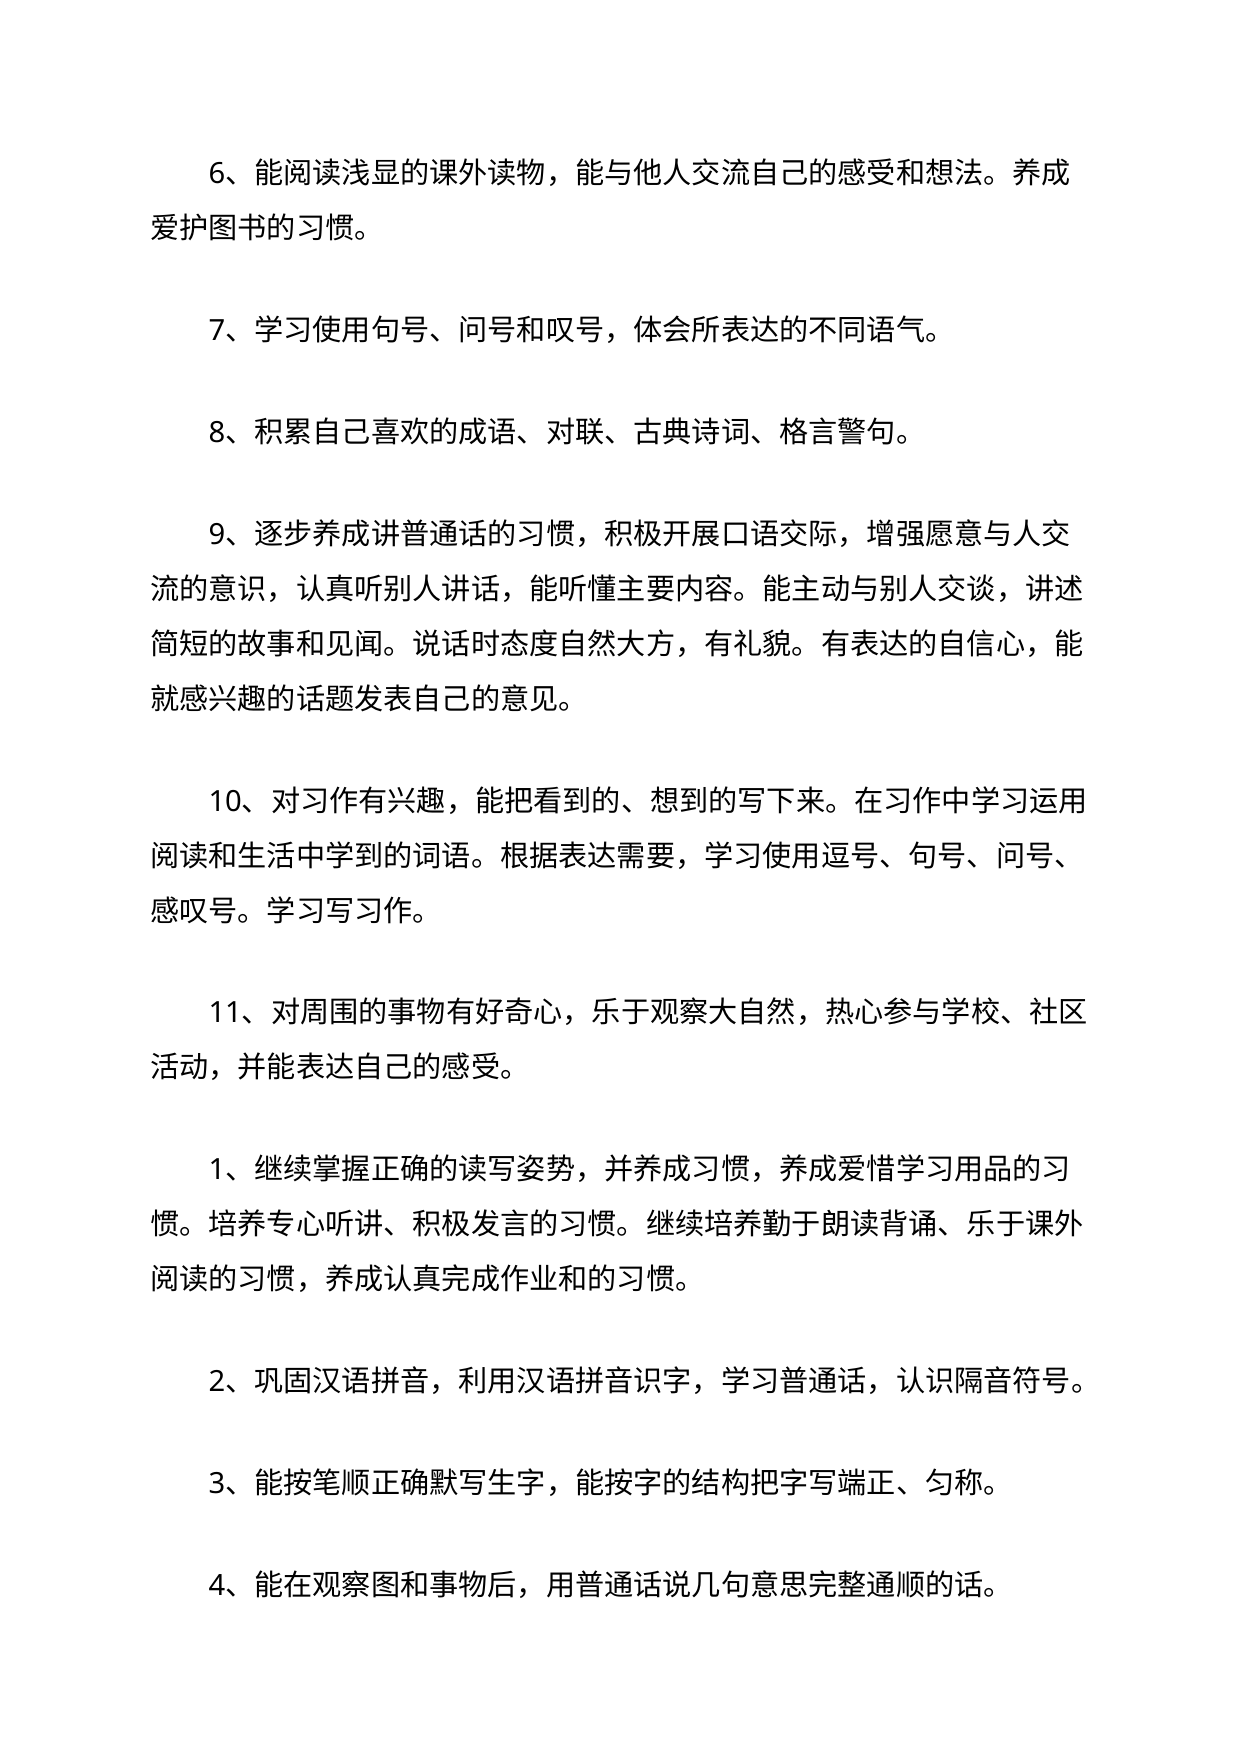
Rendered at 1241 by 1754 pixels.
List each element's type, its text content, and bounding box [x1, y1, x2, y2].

text 11、对周围的事物有好奇心，乐于观察大自然，热心参与学校、社区活动，并能表达自己的感受。 [150, 989, 1090, 1086]
text 7、学习使用句号、问号和叹号，体会所表达的不同语气。 [150, 307, 1090, 349]
text 6、能阅读浅显的课外读物，能与他人交流自己的感受和想法。养成爱护图书的习惯。 [150, 150, 1090, 247]
text 9、逐步养成讲普通话的习惯，积极开展口语交际，增强愿意与人交流的意识，认真听别人讲话，能听懂主要内容。能主动与别人交谈，讲述简短的故事和见闻。说话时态度自然大方，有礼貌。有表达的自信心，能就感兴趣的话题发表自己的意见。 [150, 511, 1090, 718]
text 1、继续掌握正确的读写姿势，并养成习惯，养成爱惜学习用品的习惯。培养专心听讲、积极发言的习惯。继续培养勤于朗读背诵、乐于课外阅读的习惯，养成认真完成作业和的习惯。 [150, 1146, 1090, 1298]
text 8、积累自己喜欢的成语、对联、古典诗词、格言警句。 [150, 409, 1090, 451]
text 4、能在观察图和事物后，用普通话说几句意思完整通顺的话。 [150, 1561, 1090, 1604]
text 3、能按笔顺正确默写生字，能按字的结构把字写端正、匀称。 [150, 1459, 1090, 1502]
text 2、巩固汉语拼音，利用汉语拼音识字，学习普通话，认识隔音符号。 [150, 1357, 1090, 1400]
text 10、对习作有兴趣，能把看到的、想到的写下来。在习作中学习运用阅读和生活中学到的词语。根据表达需要，学习使用逗号、句号、问号、感叹号。学习写习作。 [150, 777, 1090, 929]
